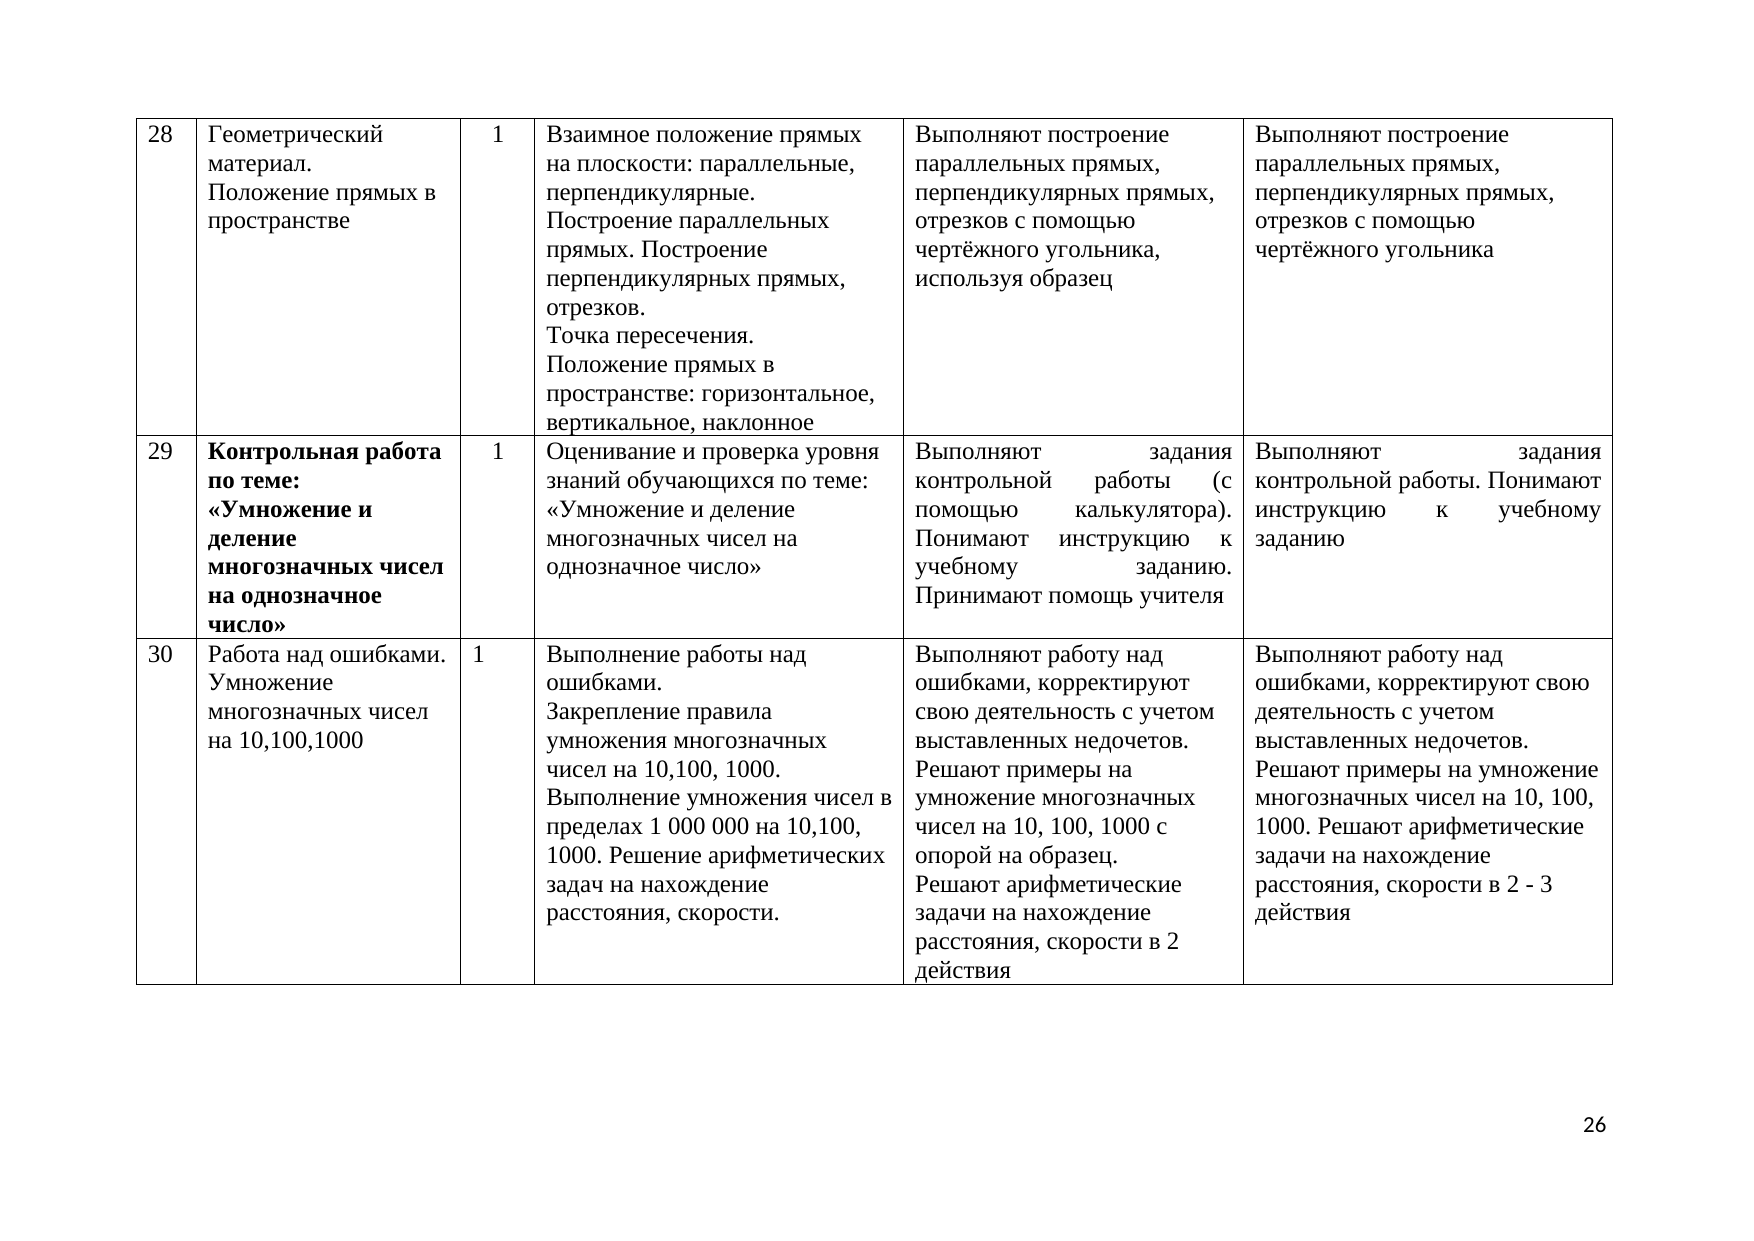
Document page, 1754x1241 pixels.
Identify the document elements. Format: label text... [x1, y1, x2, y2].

table_header Выполняют построение параллельных прямых, перпендикулярных прямых, отрезков с помощью чертёжного угольника [1244, 119, 1612, 435]
table_cell Выполняют задания контрольной работы. Понимают инструкцию к учебному заданию [1244, 436, 1612, 638]
table_cell Работа над ошибками. Умножение многозначных чисел на 10,100,1000 [197, 639, 460, 984]
table_header Геометрический материал. Положение прямых в пространстве [197, 119, 460, 435]
table_cell Выполняют работу над ошибками, корректируют свою деятельность с учетом выставленных недочетов. Решают примеры на умножение многозначных чисел на 10, 100, 1000. Решают арифметические задачи на нахождение расстояния, скорости в 2 - 3 действия [1244, 639, 1612, 984]
table_cell 1 [461, 639, 534, 984]
table_header 28 [137, 119, 196, 435]
table_cell Контрольная работа по теме: «Умножение и деление многозначных чисел на однозначное число» [197, 436, 460, 638]
table_cell Оценивание и проверка уровня знаний обучающихся по теме: «Умножение и деление многозначных чисел на однозначное число» [535, 436, 903, 638]
table_header Взаимное положение прямых на плоскости: параллельные, перпендикулярные. Построение параллельных прямых. Построение перпендикулярных прямых, отрезков. Точка пересечения. Положение прямых в пространстве: горизонтальное, вертикальное, наклонное [535, 119, 903, 435]
table_cell 29 [137, 436, 196, 638]
table_cell Выполнение работы над ошибками. Закрепление правила умножения многозначных чисел на 10,100, 1000. Выполнение умножения чисел в пределах 1 000 000 на 10,100, 1000. Решение арифметических задач на нахождение расстояния, скорости. [535, 639, 903, 984]
table_cell Выполняют задания контрольной работы (с помощью калькулятора). Понимают инструкцию к учебному заданию. Принимают помощь учителя [904, 436, 1243, 638]
table_cell 30 [137, 639, 196, 984]
table_cell Выполняют работу над ошибками, корректируют свою деятельность с учетом выставленных недочетов. Решают примеры на умножение многозначных чисел на 10, 100, 1000 с опорой на образец. Решают арифметические задачи на нахождение расстояния, скорости в 2 действия [904, 639, 1243, 984]
table_cell 1 [461, 436, 534, 638]
table_header 1 [461, 119, 534, 435]
table_header Выполняют построение параллельных прямых, перпендикулярных прямых, отрезков с помощью чертёжного угольника, используя образец [904, 119, 1243, 435]
